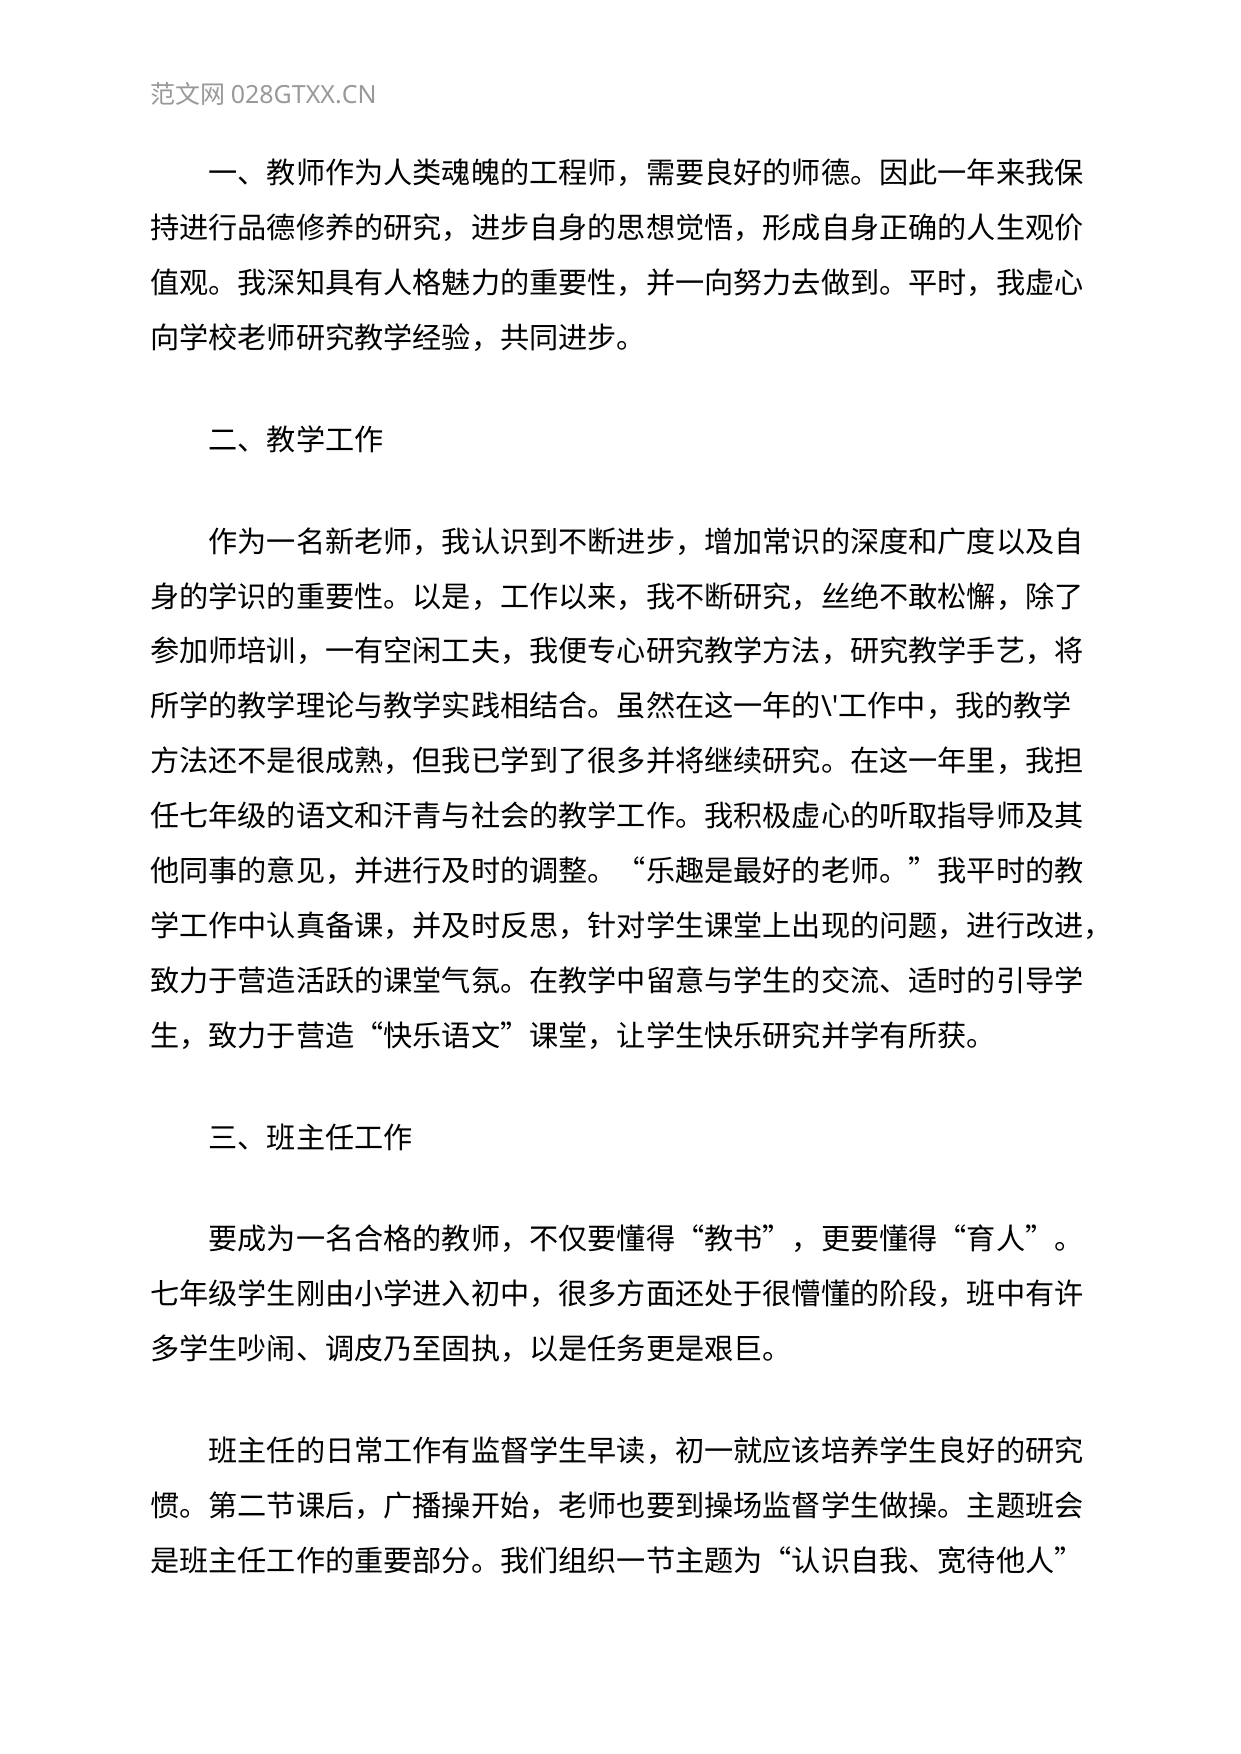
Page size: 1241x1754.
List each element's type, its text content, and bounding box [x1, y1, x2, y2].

text 要成为一名合格的教师，不仅要懂得“教书”，更要懂得“育人”。七年级学生刚由小学进入初中，很多方面还处于很懵懂的阶段，班中有许多学生吵闹、调皮乃至固执，以是任务更是艰巨。 [150, 1216, 1090, 1368]
text 三、班主任工作 [150, 1114, 1090, 1156]
text 一、教师作为人类魂魄的工程师，需要良好的师德。因此一年来我保持进行品德修养的研究，进步自身的思想觉悟，形成自身正确的人生观价值观。我深知具有人格魅力的重要性，并一向努力去做到。平时，我虚心向学校老师研究教学经验，共同进步。 [150, 150, 1090, 357]
text 作为一名新老师，我认识到不断进步，增加常识的深度和广度以及自身的学识的重要性。以是，工作以来，我不断研究，丝绝不敢松懈，除了参加师培训，一有空闲工夫，我便专心研究教学方法，研究教学手艺，将所学的教学理论与教学实践相结合。虽然在这一年的\'工作中，我的教学方法还不是很成熟，但我已学到了很多并将继续研究。在这一年里，我担任七年级的语文和汗青与社会的教学工作。我积极虚心的听取指导师及其他同事的意见，并进行及时的调整。“乐趣是最好的老师。”我平时的教学工作中认真备课，并及时反思，针对学生课堂上出现的问题，进行改进，致力于营造活跃的课堂气氛。在教学中留意与学生的交流、适时的引导学生，致力于营造“快乐语文”课堂，让学生快乐研究并学有所获。 [150, 518, 1090, 1055]
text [150, 1427, 1090, 1579]
text 二、教学工作 [150, 416, 1090, 459]
